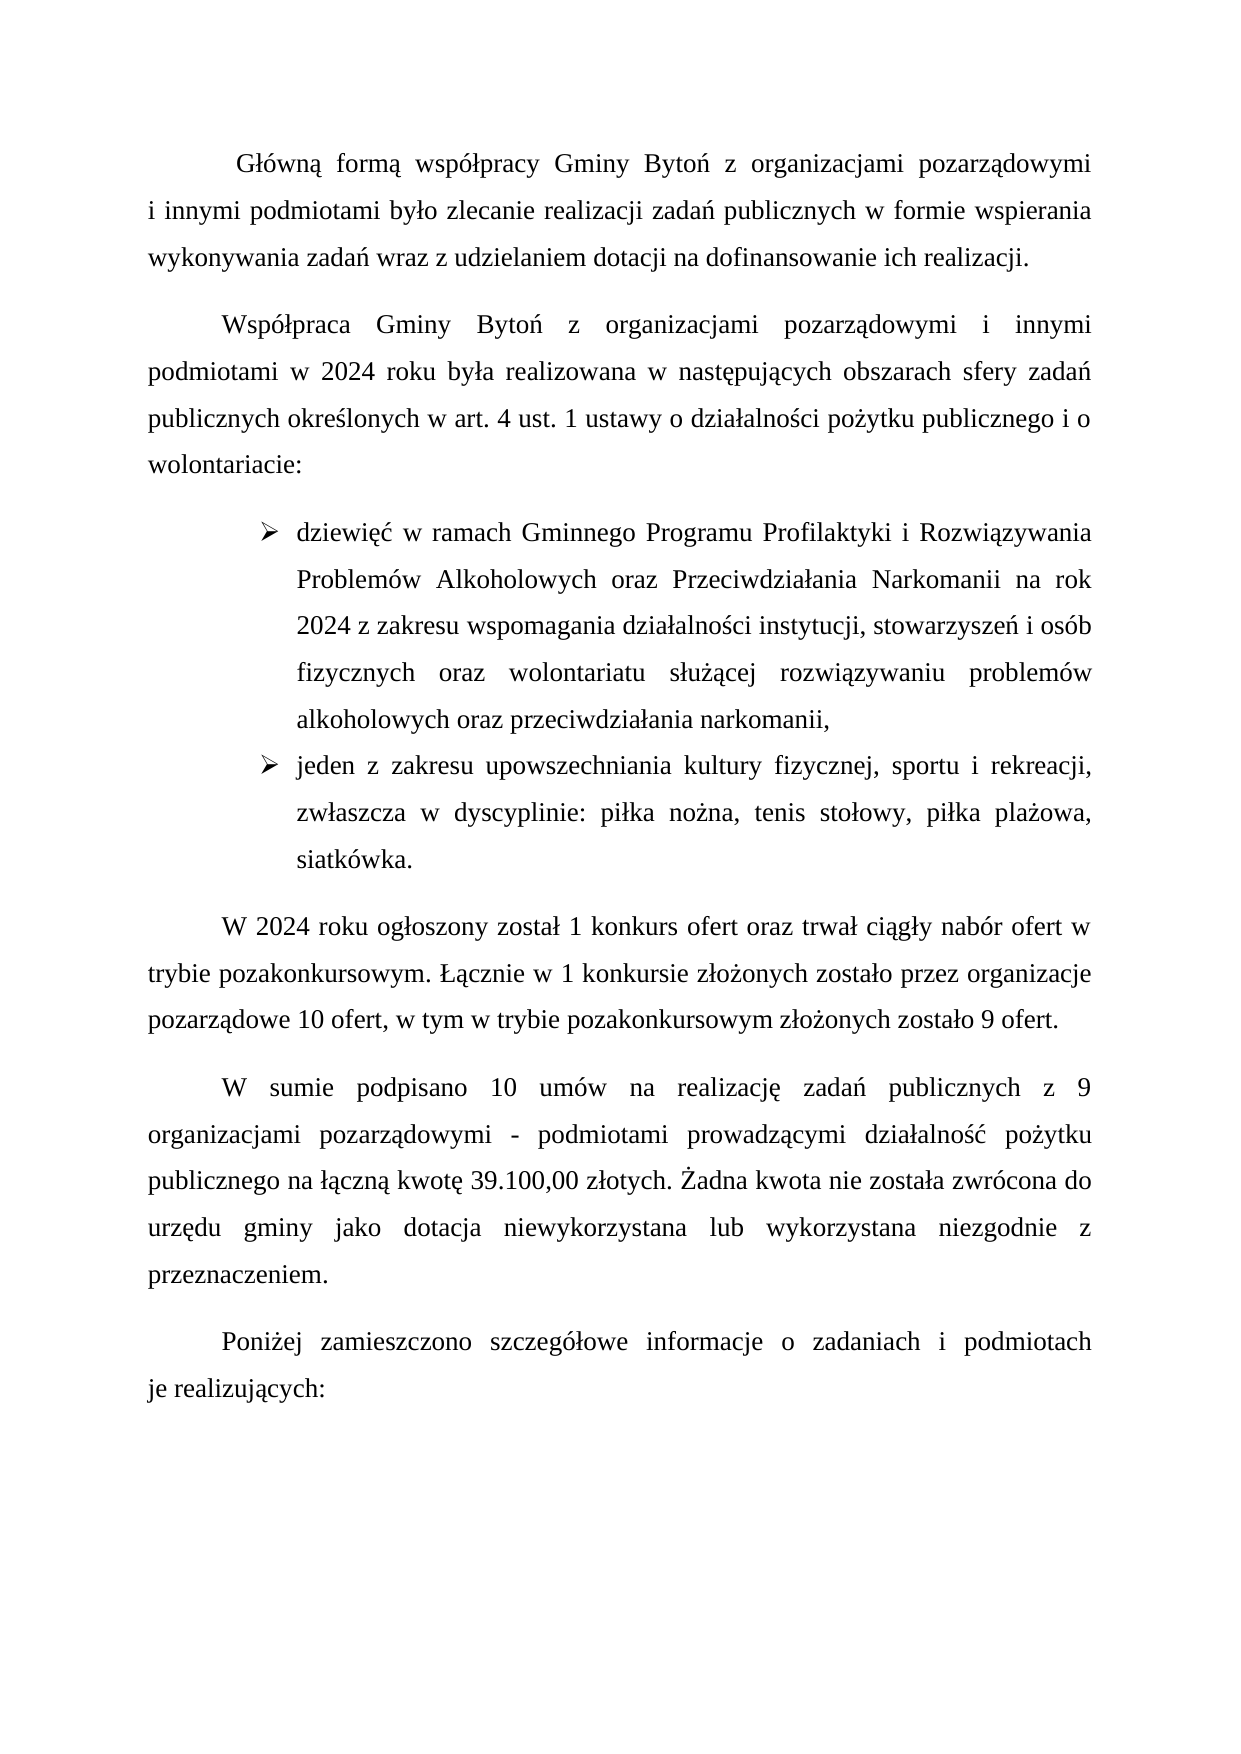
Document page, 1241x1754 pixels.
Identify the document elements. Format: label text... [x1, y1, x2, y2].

text Poniżej zamieszczono szczegółowe informacje o zadaniach i podmiotach je realizujących: [148, 1325, 1093, 1403]
text W sumie podpisano 10 umów na realizację zadań publicznych z 9 organizacjami pozarządowymi - podmiotami prowadzącymi działalność pożytku publicznego na łączną kwotę 39.100,00 złotych. Żadna kwota nie została zwrócona do urzędu gminy jako dotacja niewykorzystana lub wykorzystana niezgodnie z przeznaczeniem. [148, 1071, 1093, 1289]
text Główną formą współpracy Gminy Bytoń z organizacjami pozarządowymi i innymi podmiotami było zlecanie realizacji zadań publicznych w formie wspierania wykonywania zadań wraz z udzielaniem dotacji na dofinansowanie ich realizacji. [148, 148, 1093, 272]
text Współpraca Gminy Bytoń z organizacjami pozarządowymi i innymi podmiotami w 2024 roku była realizowana w następujących obszarach sfery zadań publicznych określonych w art. 4 ust. 1 ustawy o działalności pożytku publicznego i o wolontariacie: [148, 308, 1093, 479]
list jeden z zakresu upowszechniania kultury fizycznej, sportu i rekreacji, zwłaszcza w dyscyplinie: piłka nożna, tenis stołowy, piłka plażowa, siatkówka. [259, 749, 1093, 874]
text W 2024 roku ogłoszony został 1 konkurs ofert oraz trwał ciągły nabór ofert w trybie pozakonkursowym. Łącznie w 1 konkursie złożonych zostało przez organizacje pozarządowe 10 ofert, w tym w trybie pozakonkursowym złożonych zostało 9 ofert. [148, 910, 1093, 1035]
list dziewięć w ramach Gminnego Programu Profilaktyki i Rozwiązywania Problemów Alkoholowych oraz Przeciwdziałania Narkomanii na rok 2024 z zakresu wspomagania działalności instytucji, stowarzyszeń i osób fizycznych oraz wolontariatu służącej rozwiązywaniu problemów alkoholowych oraz przeciwdziałania narkomanii, [259, 516, 1093, 734]
